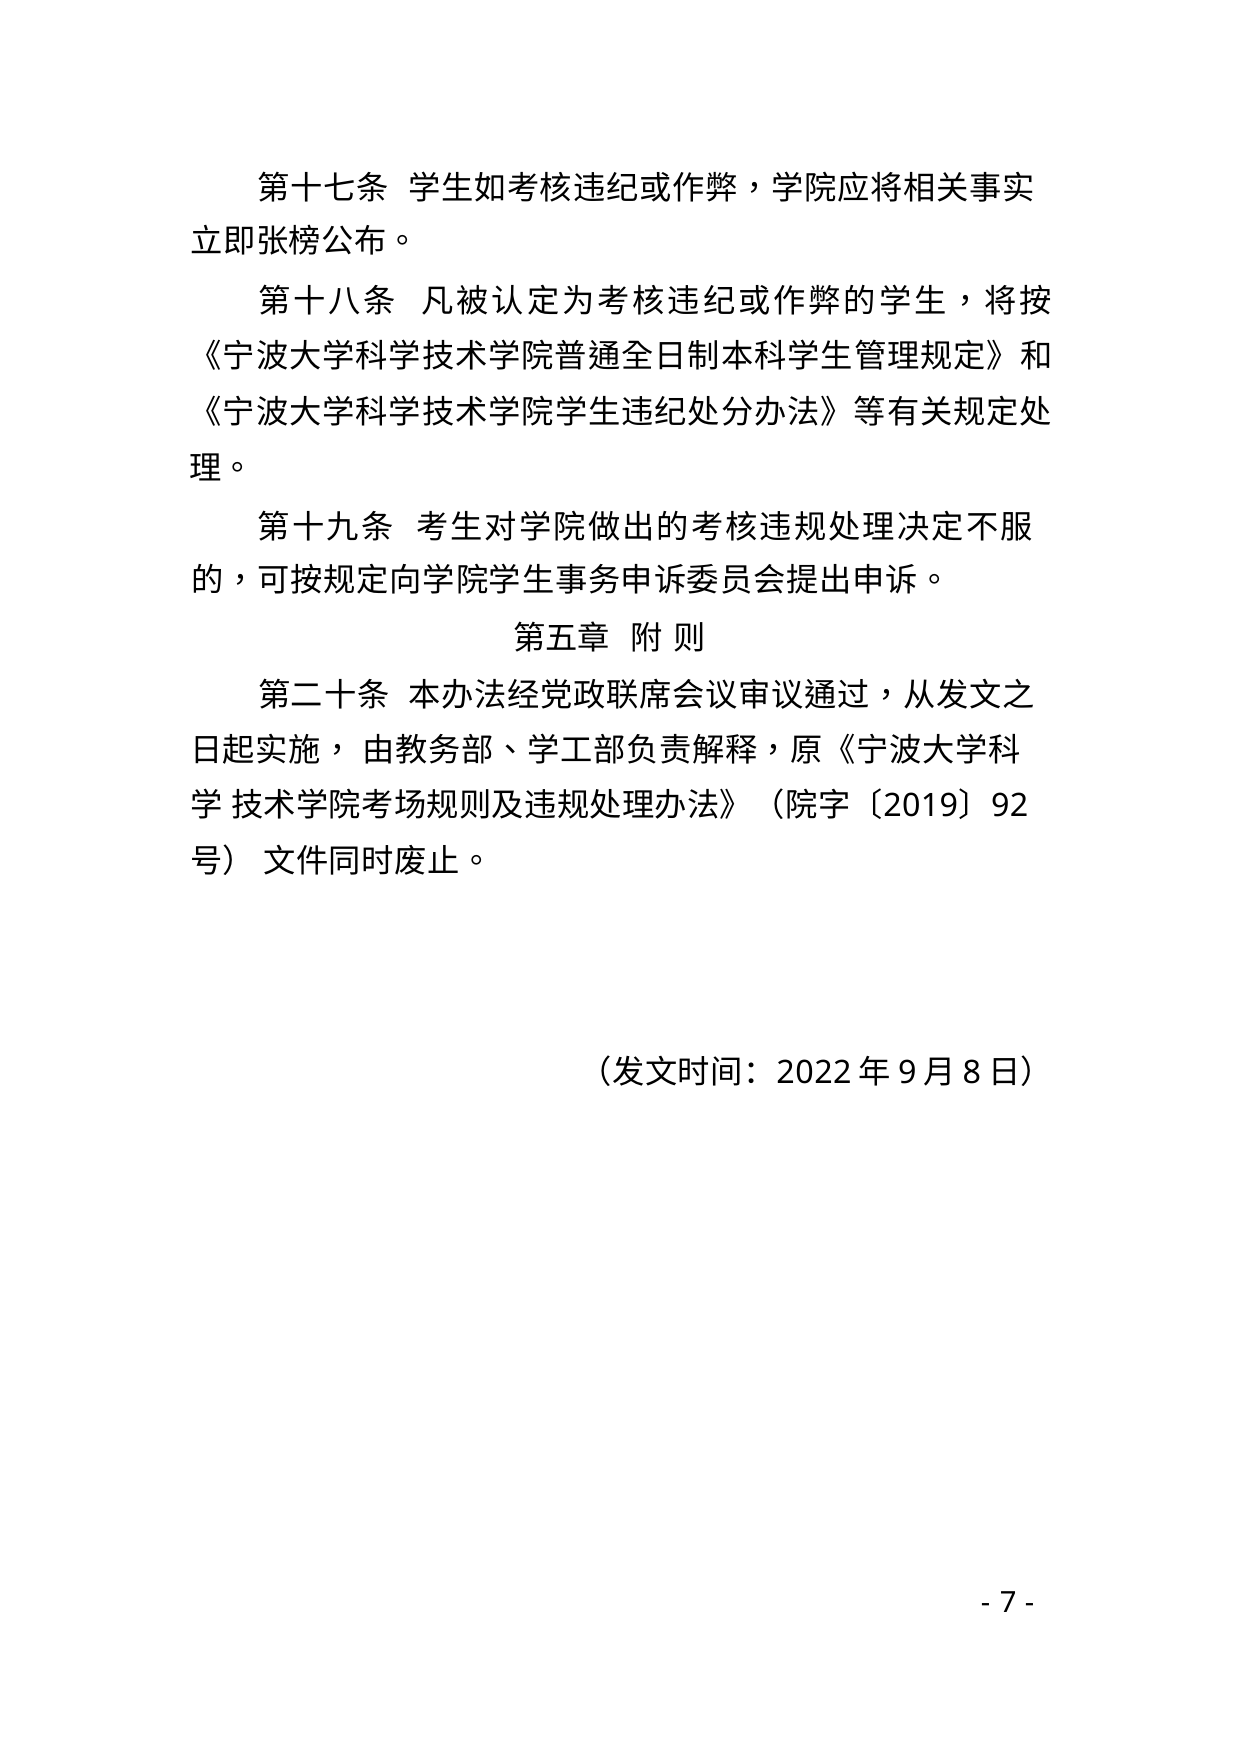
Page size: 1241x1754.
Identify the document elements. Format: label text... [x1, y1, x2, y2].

text 第五章 附 则 [513, 616, 1063, 657]
text 第十七条 学生如考核违纪或作弊，学院应将相关事实 立即张榜公布。 [190, 165, 1053, 262]
text 第十八条 凡被认定为考核违纪或作弊的学生，将按 《宁波大学科学技术学院普通全日制本科学生管理规定》和 《宁波大学科学技术学院学生违纪处分办法》等有关规定处 理。 [189, 277, 1053, 489]
text 第二十条 本办法经党政联席会议审议通过，从发文之 日起实施， 由教务部、学工部负责解释，原《宁波大学科学 技术学院考场规则及违规处理办法》（院字〔2019〕92 号） 文件同时废止。 [190, 672, 1053, 881]
text （发文时间：2022年9月8日） [190, 1046, 1053, 1093]
text 第十九条 考生对学院做出的考核违规处理决定不服 的，可按规定向学院学生事务申诉委员会提出申诉。 [192, 504, 1053, 601]
